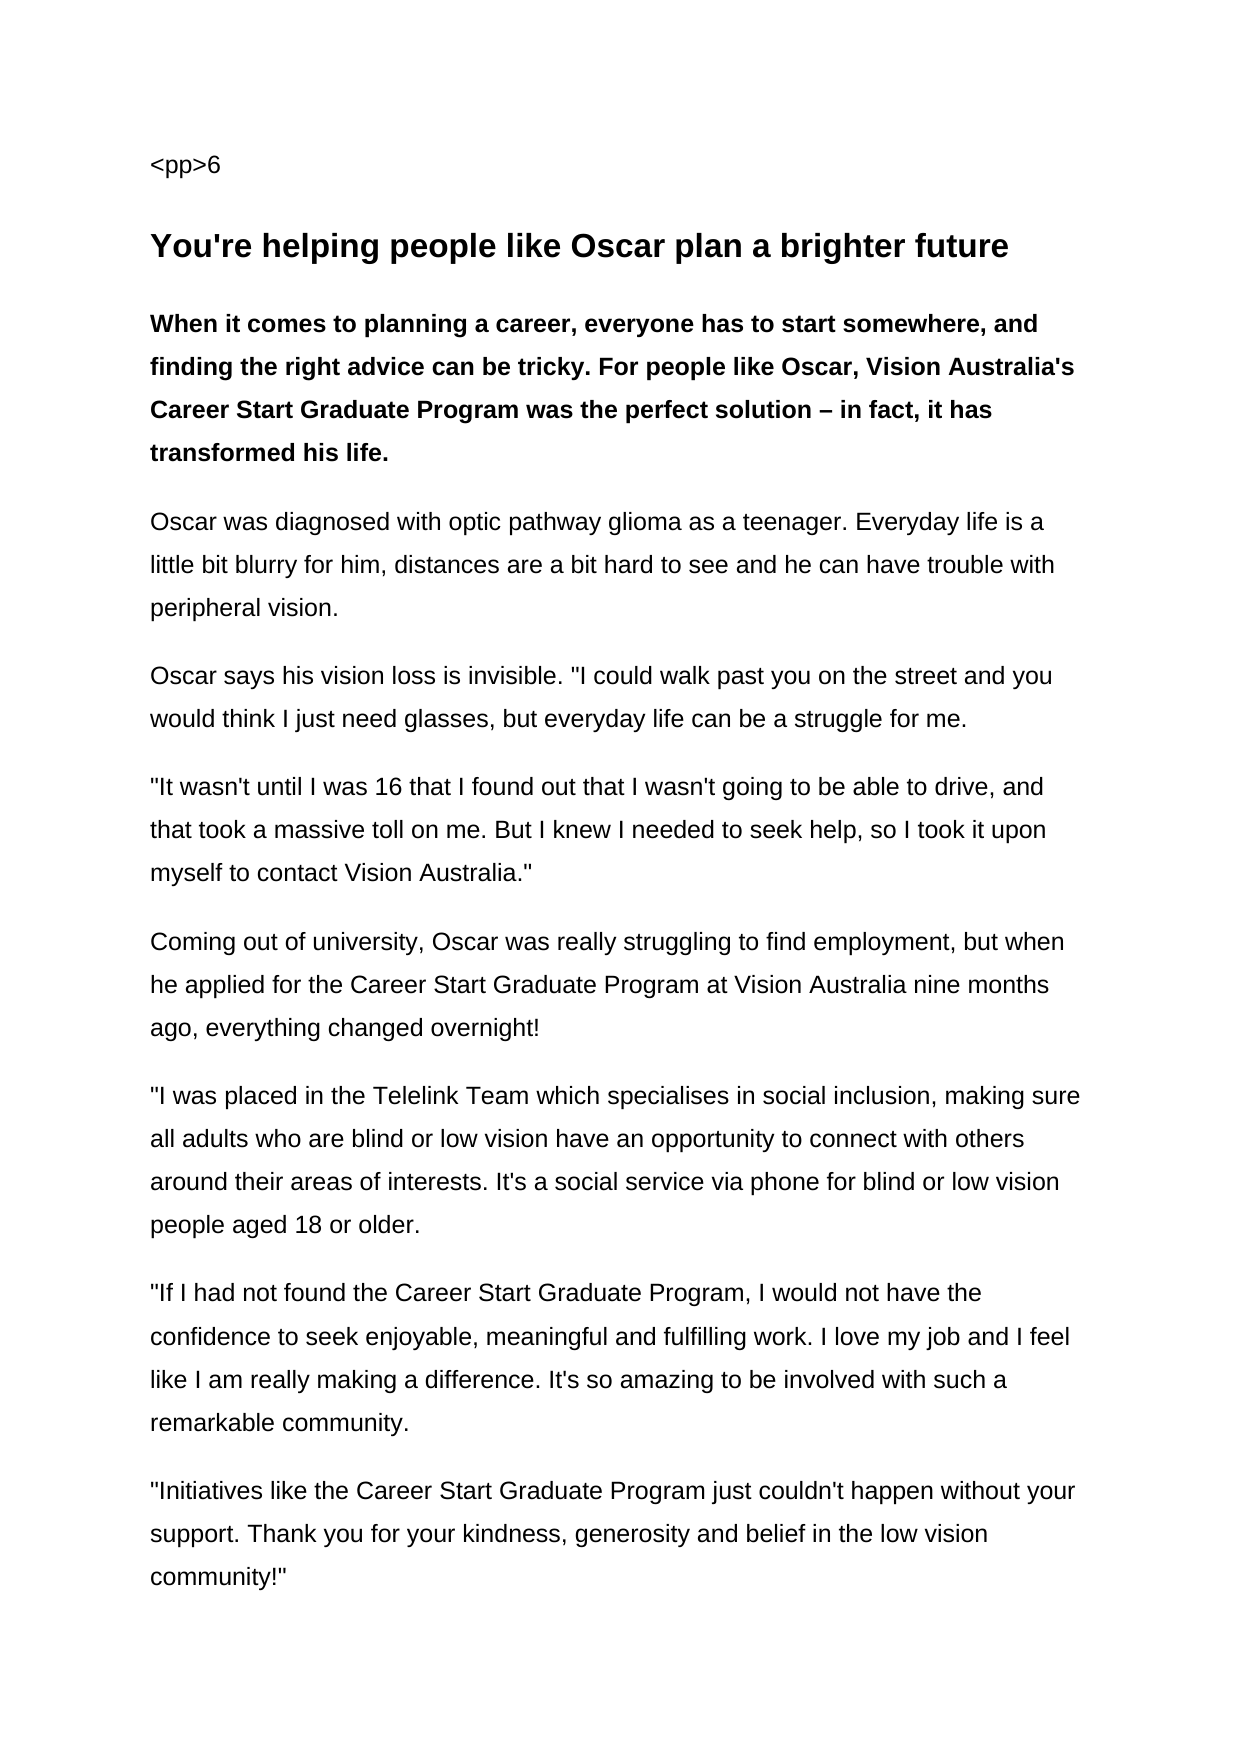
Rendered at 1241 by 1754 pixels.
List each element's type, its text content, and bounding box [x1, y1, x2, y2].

text Coming out of university, Oscar was really struggling to find employment, but when he applied for the Career Start Graduate Program at Vision Australia nine months ago, everything changed overnight! [150, 927, 1090, 1042]
text "If I had not found the Career Start Graduate Program, I would not have the confidence to seek enjoyable, meaningful and fulfilling work. I love my job and I feel like I am really making a difference. It's so amazing to be involved with such a remarkable community. [150, 1278, 1090, 1437]
text Oscar says his vision loss is invisible. "I could walk past you on the street and you would think I just need glasses, but everyday life can be a struggle for me. [150, 661, 1090, 733]
text Oscar was diagnosed with optic pathway glioma as a teenager. Everyday life is a little bit blurry for him, distances are a bit hard to see and he can have trouble with peripheral vision. [150, 507, 1090, 622]
text "It wasn't until I was 16 that I found out that I wasn't going to be able to drive, and that took a massive toll on me. But I knew I needed to seek help, so I took it upon myself to contact Vision Australia." [150, 772, 1090, 887]
subtitle You're helping people like Oscar plan a brighter future [150, 226, 1090, 265]
text <pp>6 [150, 150, 1090, 179]
text When it comes to planning a career, everyone has to start somewhere, and finding the right advice can be tricky. For people like Oscar, Vision Australia's Career Start Graduate Program was the perfect solution – in fact, it has transformed his life. [150, 309, 1090, 467]
text "I was placed in the Telelink Team which specialises in social inclusion, making sure all adults who are blind or low vision have an opportunity to connect with others around their areas of interests. It's a social service via phone for blind or low vision people aged 18 or older. [150, 1081, 1090, 1239]
text "Initiatives like the Career Start Graduate Program just couldn't happen without your support. Thank you for your kindness, generosity and belief in the low vision community!" [150, 1476, 1090, 1591]
